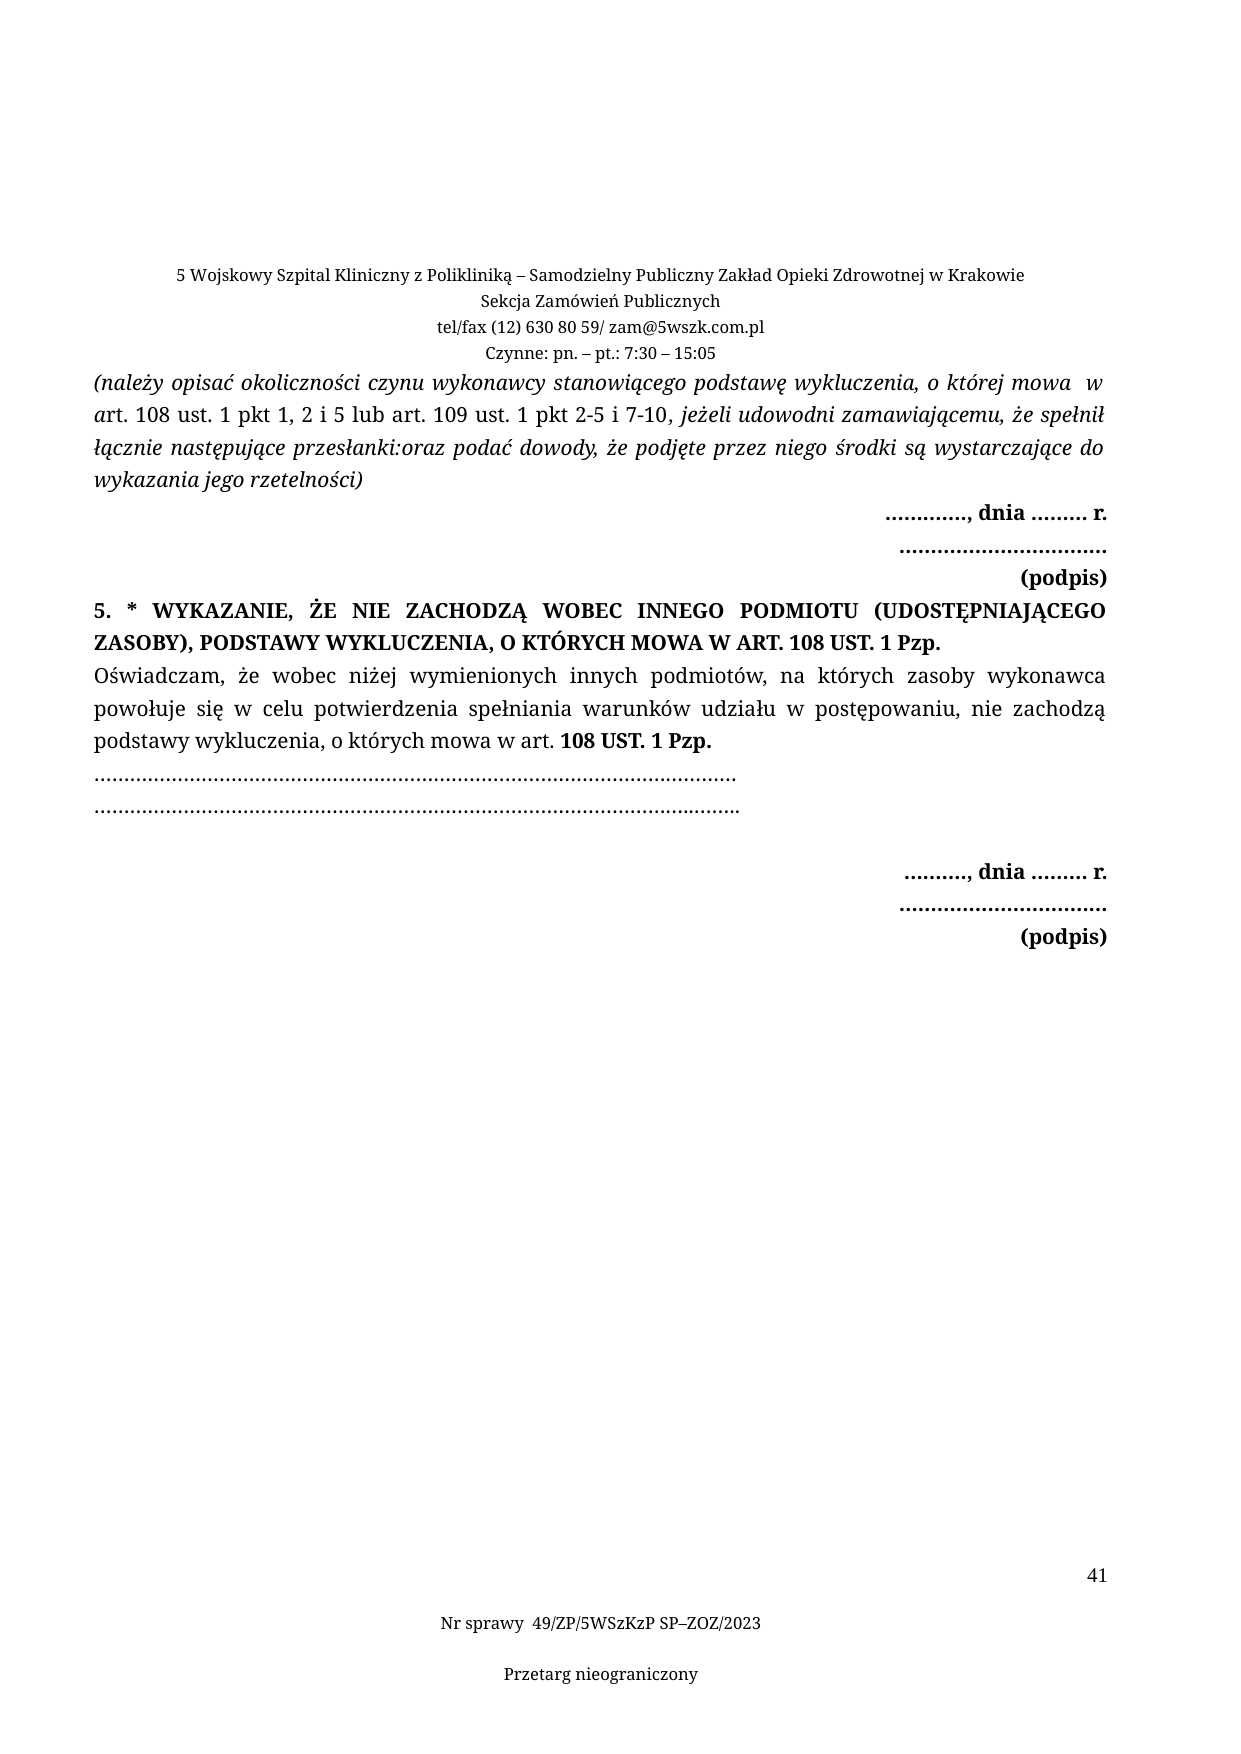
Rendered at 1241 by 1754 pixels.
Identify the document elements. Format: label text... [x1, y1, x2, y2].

text (podpis) [94, 563, 1107, 592]
text …………………………… [94, 889, 1107, 918]
text (podpis) [94, 922, 1107, 950]
text 5. * WYKAZANIE, ŻE NIE ZACHODZĄ WOBEC INNEGO PODMIOTU (UDOSTĘPNIAJĄCEGO ZASOBY), PODSTAWY WYKLUCZENIA, O KTÓRYCH MOWA W ART. 108 UST. 1 Pzp. [94, 596, 1107, 657]
text (należy opisać okoliczności czynu wykonawcy stanowiącego podstawę wykluczenia, o której mowa w art. 108 ust. 1 pkt 1, 2 i 5 lub art. 109 ust. 1 pkt 2-5 i 7-10, jeżeli udowodni zamawiającemu, że spełnił łącznie następujące przesłanki:oraz podać dowody, że podjęte przez niego środki są wystarczające do wykazania jego rzetelności) [94, 368, 1107, 494]
text Oświadczam, że wobec niżej wymienionych innych podmiotów, na których zasoby wykonawca powołuje się w celu potwierdzenia spełniania warunków udziału w postępowaniu, nie zachodzą podstawy wykluczenia, o których mowa w art. 108 UST. 1 Pzp. [94, 661, 1107, 755]
text ………………………………………………………………………………………..…….. [94, 792, 1107, 820]
text ………., dnia ……… r. [94, 857, 1107, 885]
text …………………………… [94, 531, 1107, 559]
text ……………………………………………………………………………………………… [94, 759, 1107, 787]
text …………., dnia ……… r. [94, 498, 1107, 527]
